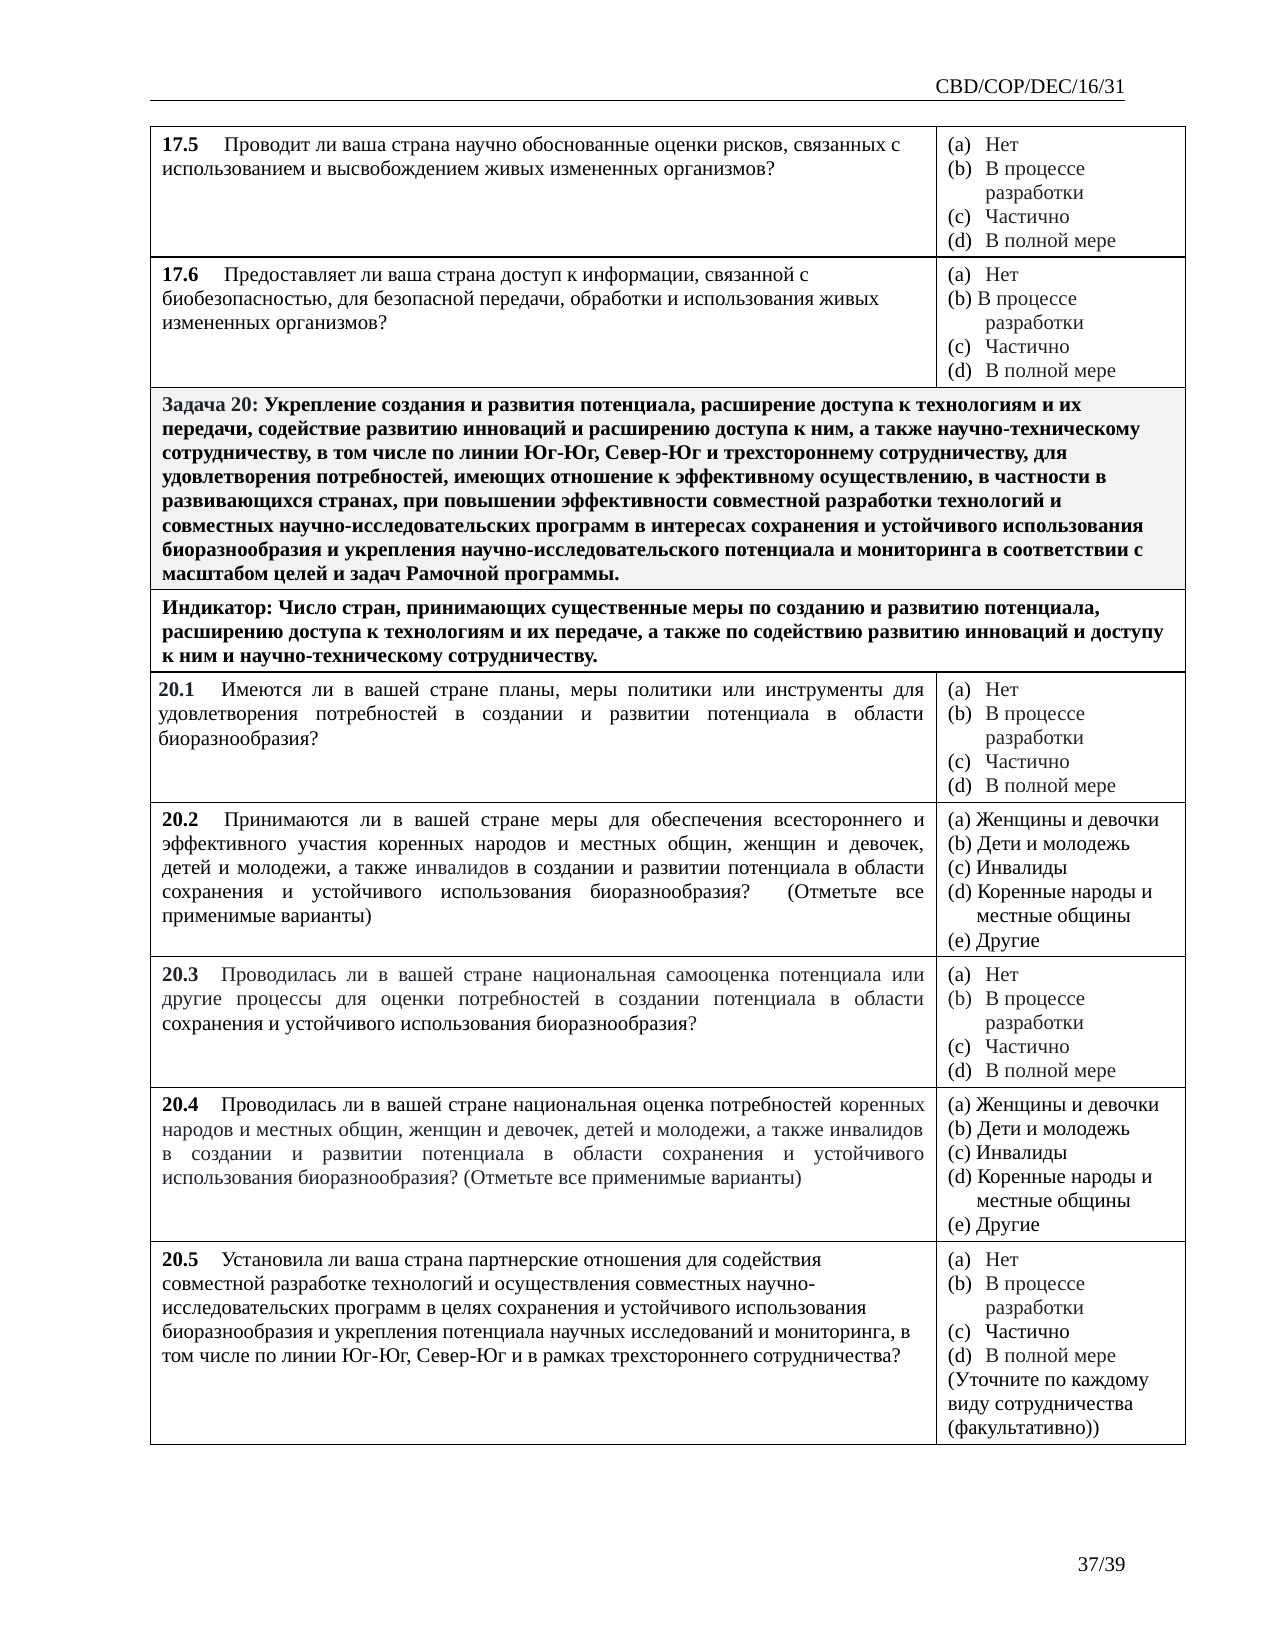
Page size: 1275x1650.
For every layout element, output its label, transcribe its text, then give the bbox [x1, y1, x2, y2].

table_cell (a) Нет (b) В процессе разработки (c) Частично (d) В полной мере (Уточните по каждому виду сотрудничества (факультативно)) [937, 1242, 1185, 1443]
table_cell 20.4 Проводилась ли в вашей стране национальная оценка потребностей коренных народов и местных общин, женщин и девочек, детей и молодежи, а также инвалидов в создании и развитии потенциала в области сохранения и устойчивого использования биоразнообразия? (Отметьте все применимые варианты) [151, 1088, 936, 1241]
table_cell (a) Женщины и девочки (b) Дети и молодежь (c) Инвалиды (d) Коренные народы и местные общины (e) Другие [937, 1088, 1185, 1241]
table_cell 20.2 Принимаются ли в вашей стране меры для обеспечения всестороннего и эффективного участия коренных народов и местных общин, женщин и девочек, детей и молодежи, а также инвалидов в создании и развитии потенциала в области сохранения и устойчивого использования биоразнообразия? (Отметьте все применимые варианты) [151, 803, 936, 956]
table_cell 20.1 Имеются ли в вашей стране планы, меры политики или инструменты для удовлетворения потребностей в создании и развитии потенциала в области биоразнообразия? [151, 673, 936, 802]
table_cell 20.5 Установила ли ваша страна партнерские отношения для содействия совместной разработке технологий и осуществления совместных научно-исследовательских программ в целях сохранения и устойчивого использования биоразнообразия и укрепления потенциала научных исследований и мониторинга, в том числе по линии Юг-Юг, Север-Юг и в рамках трехстороннего сотрудничества? [151, 1242, 936, 1443]
table_cell Задача 20: Укрепление создания и развития потенциала, расширение доступа к технологиям и их передачи, содействие развитию инноваций и расширению доступа к ним, а также научно-техническому сотрудничеству, в том числе по линии Юг-Юг, Север-Юг и трехстороннему сотрудничеству, для удовлетворения потребностей, имеющих отношение к эффективному осуществлению, в частности в развивающихся странах, при повышении эффективности совместной разработки технологий и совместных научно-исследовательских программ в интересах сохранения и устойчивого использования биоразнообразия и укрепления научно-исследовательского потенциала и мониторинга в соответствии с масштабом целей и задач Рамочной программы. [151, 388, 1185, 589]
table_cell (a) Нет (b) В процессе разработки (c) Частично (d) В полной мере [937, 957, 1185, 1087]
table_cell 20.3 Проводилась ли в вашей стране национальная самооценка потенциала или другие процессы для оценки потребностей в создании потенциала в области сохранения и устойчивого использования биоразнообразия? [151, 957, 936, 1087]
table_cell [937, 127, 1185, 256]
table_cell 17.5 Проводит ли ваша страна научно обоснованные оценки рисков, связанных с использованием и высвобождением живых измененных организмов? [151, 127, 936, 256]
table_cell 17.6 Предоставляет ли ваша страна доступ к информации, связанной с биобезопасностью, для безопасной передачи, обработки и использования живых измененных организмов? [151, 258, 936, 387]
table_cell (a) Нет (b) В процессе разработки (c) Частично (d) В полной мере [937, 258, 1185, 387]
table_cell Индикатор: Число стран, принимающих существенные меры по созданию и развитию потенциала, расширению доступа к технологиям и их передаче, а также по содействию развитию инноваций и доступу к ним и научно-техническому сотрудничеству. [151, 590, 1185, 671]
table_cell (a) Нет (b) В процессе разработки (c) Частично (d) В полной мере [937, 673, 1185, 802]
table_cell (a) Женщины и девочки (b) Дети и молодежь (c) Инвалиды (d) Коренные народы и местные общины (e) Другие [937, 803, 1185, 956]
